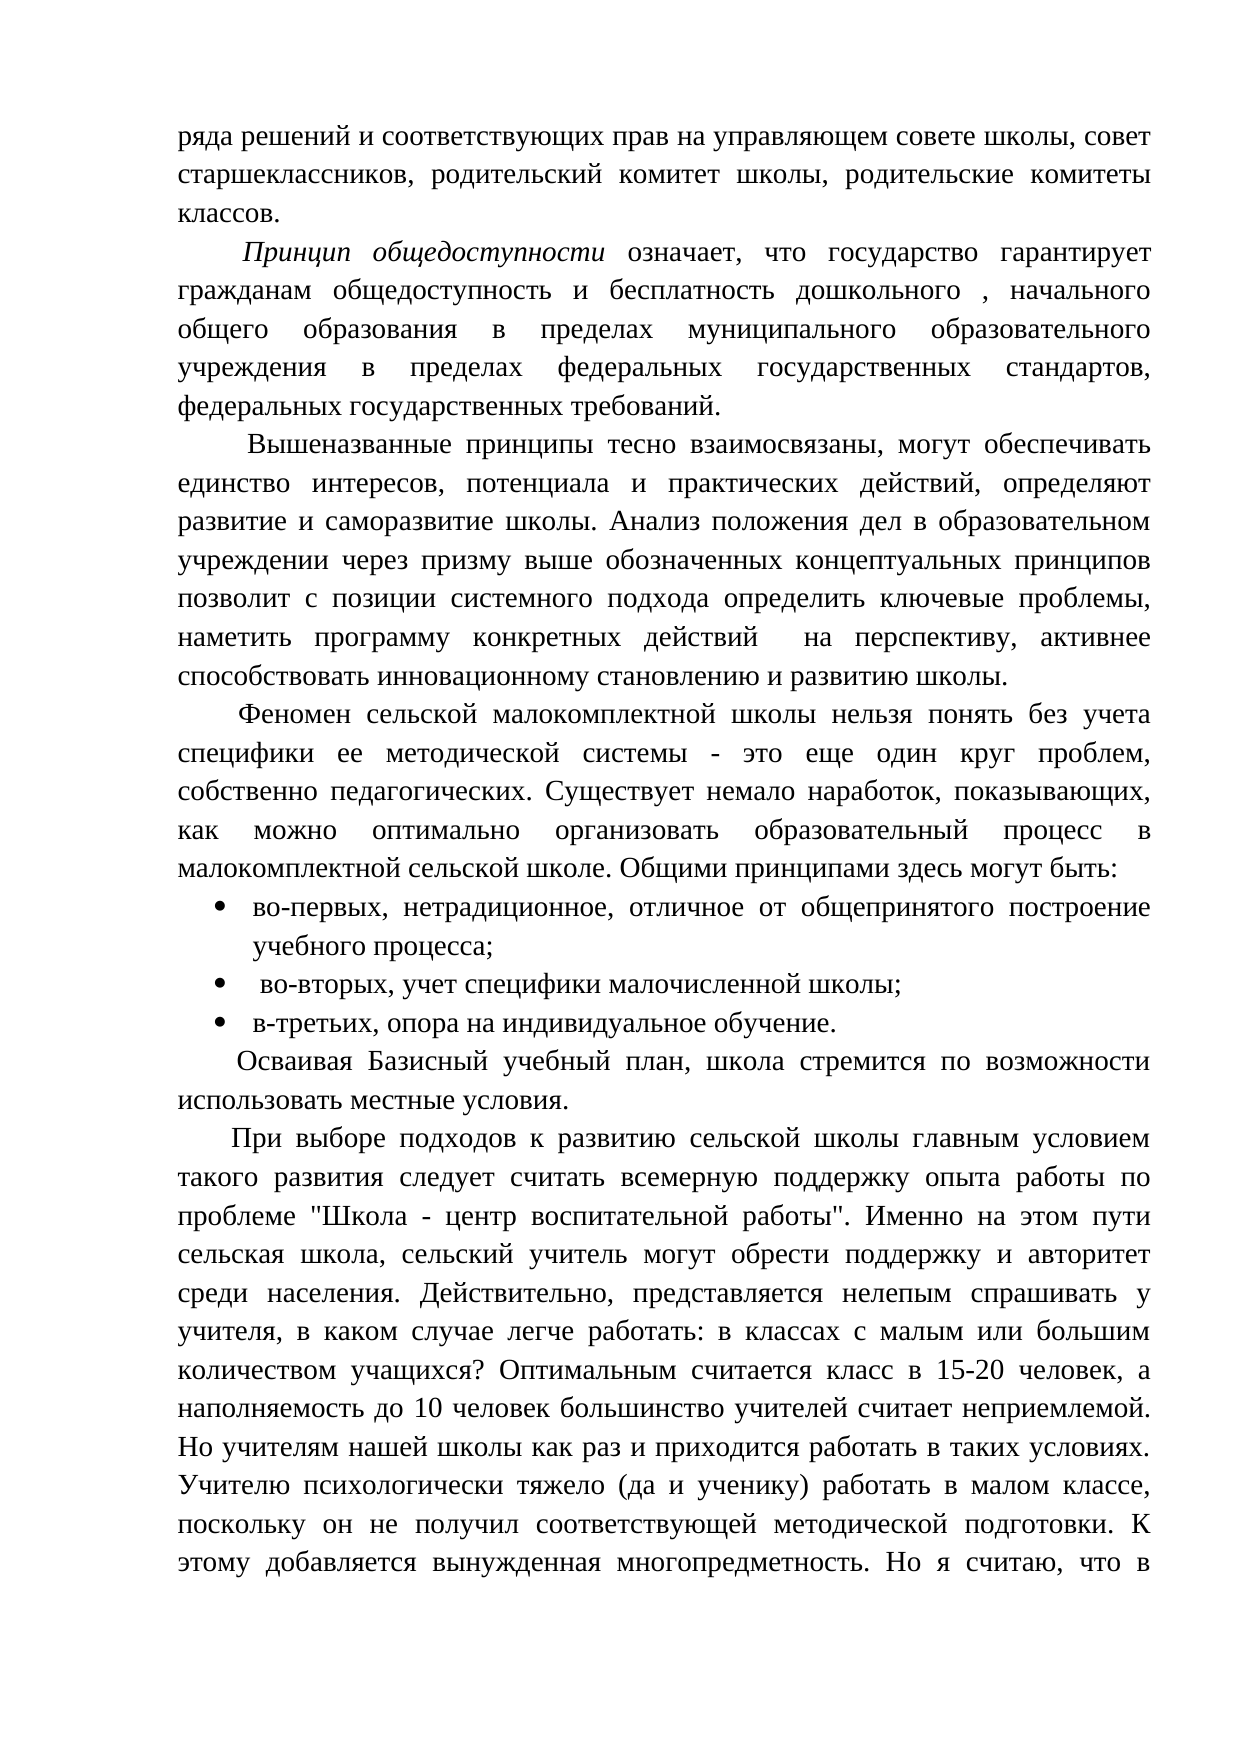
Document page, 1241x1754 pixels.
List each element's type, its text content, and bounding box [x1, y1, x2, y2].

text Феномен сельской малокомплектной школы нельзя понять без учета специфики ее методической системы - это еще один круг проблем, собственно педагогических. Существует немало наработок, показывающих, как можно оптимально организовать образовательный процесс в малокомплектной сельской школе. Общими принципами здесь могут быть: [177, 696, 1152, 884]
list во-вторых, учет специфики малочисленной школы; [215, 966, 1152, 1000]
text Осваивая Базисный учебный план, школа стремится по возможности использовать местные условия. [177, 1043, 1152, 1116]
list в-третьих, опора на индивидуальное обучение. [215, 1005, 1152, 1038]
text Вышеназванные принципы тесно взаимосвязаны, могут обеспечивать единство интересов, потенциала и практических действий, определяют развитие и саморазвитие школы. Анализ положения дел в образовательном учреждении через призму выше обозначенных концептуальных принципов позволит с позиции системного подхода определить ключевые проблемы, наметить программу конкретных действий на перспективу, активнее способствовать инновационному становлению и развитию школы. [177, 426, 1152, 691]
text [177, 1121, 1152, 1578]
list во-первых, нетрадиционное, отличное от общепринятого построение учебного процесса; [215, 889, 1152, 961]
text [177, 118, 1152, 229]
text Принцип общедоступности означает, что государство гарантирует гражданам общедоступность и бесплатность дошкольного , начального общего образования в пределах муниципального образовательного учреждения в пределах федеральных государственных стандартов, федеральных государственных требований. [177, 234, 1152, 421]
